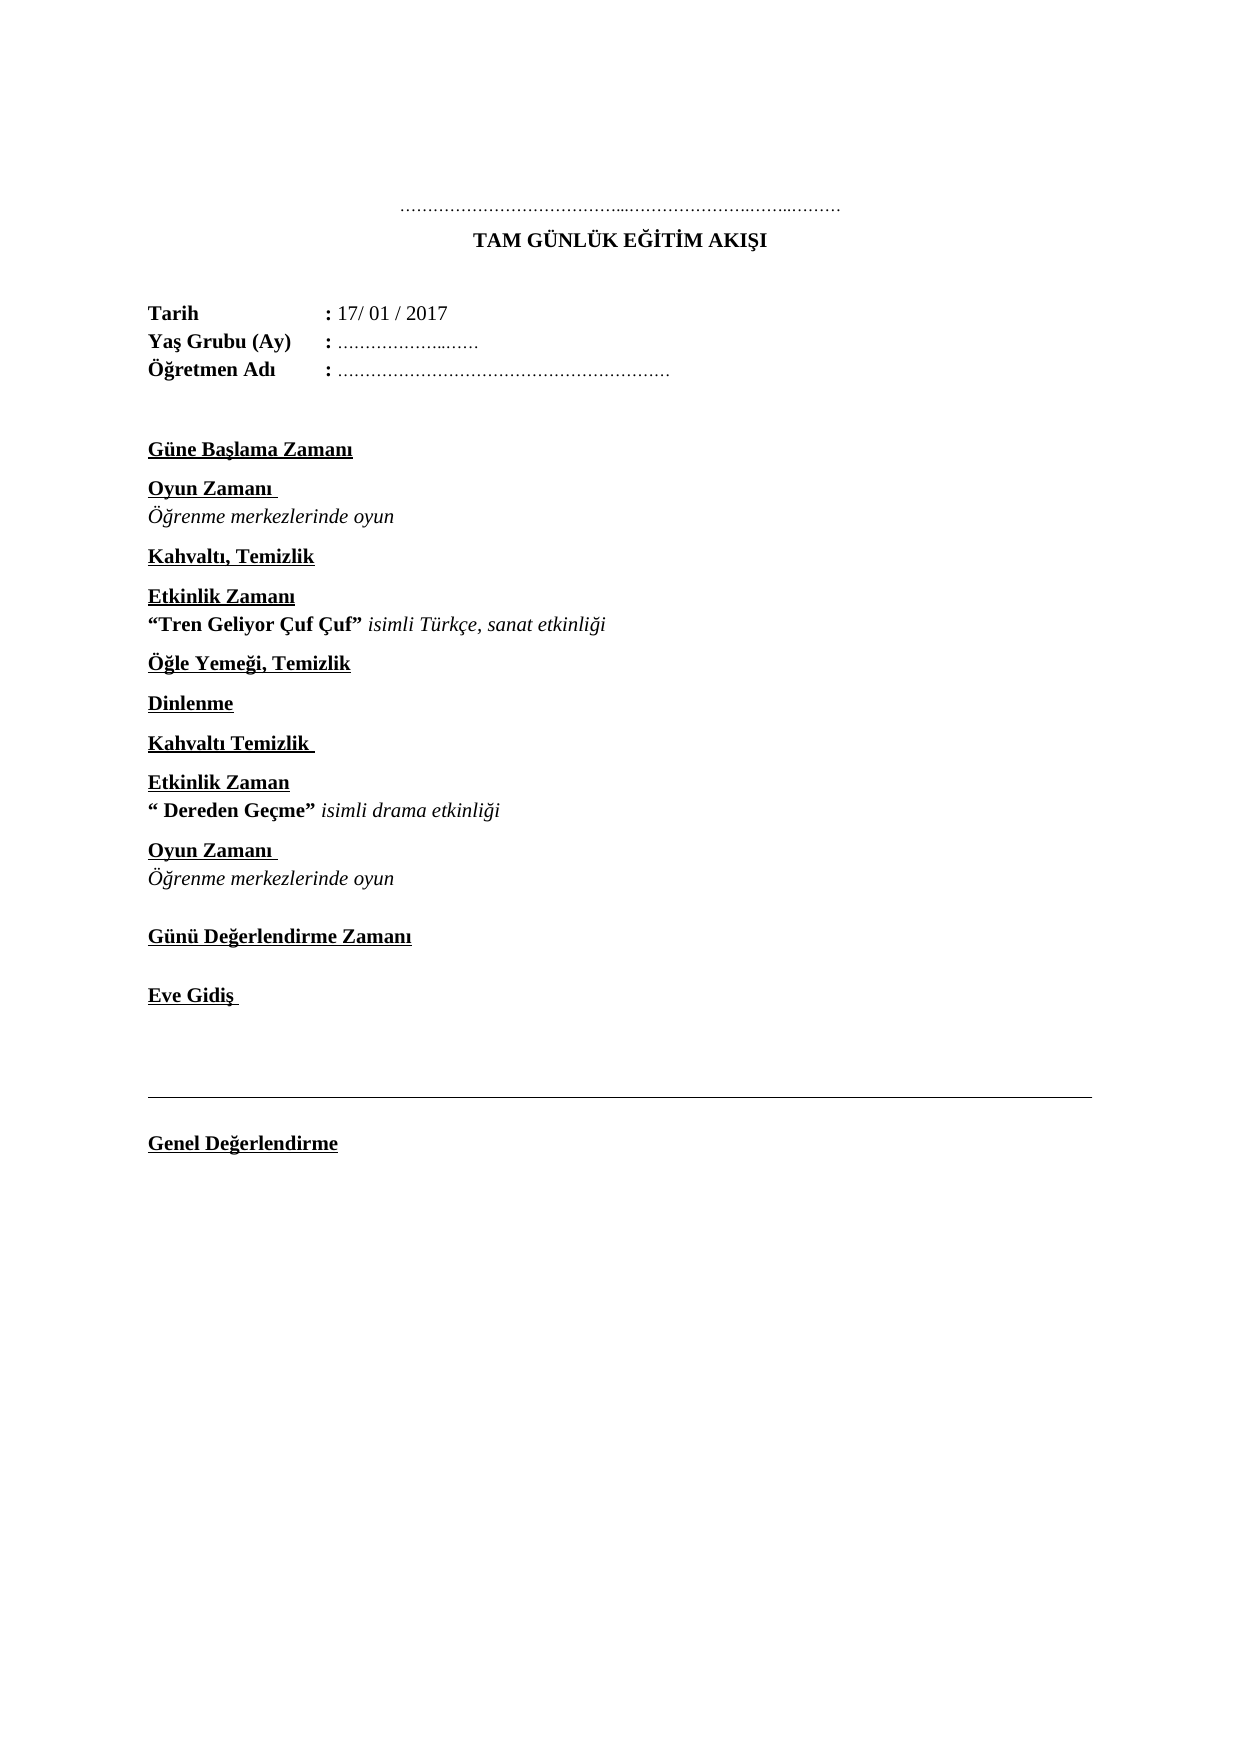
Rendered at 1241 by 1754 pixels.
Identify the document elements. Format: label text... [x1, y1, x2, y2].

text TAM GÜNLÜK EĞİTİM AKIŞI [148, 228, 1092, 252]
text “ Dereden Geçme” isimli drama etkinliği [148, 798, 1092, 822]
text Öğle Yemeği, Temizlik [148, 640, 1092, 675]
text Eve Gidiş [148, 982, 1092, 1007]
text Yaş Grubu (Ay) : ………………..…… [148, 329, 1092, 353]
text Oyun Zamanı [148, 465, 1092, 500]
text Öğretmen Adı : …………………………………………………… [148, 357, 1092, 381]
text Kahvaltı Temizlik [148, 719, 1092, 754]
text Öğrenme merkezlerinde oyun [148, 866, 1092, 890]
text “Tren Geliyor Çuf Çuf” isimli Türkçe, sanat etkinliği [148, 612, 1092, 636]
text Öğrenme merkezlerinde oyun [148, 504, 1092, 528]
text Kahvaltı, Temizlik [148, 533, 1092, 568]
text Günü Değerlendirme Zamanı [148, 923, 1092, 948]
text Tarih : 17/ 01 / 2017 [148, 301, 1092, 325]
text Etkinlik Zaman [148, 759, 1092, 794]
text …………………………………...………………….……..……… [148, 196, 1092, 215]
text Genel Değerlendirme [148, 1131, 1092, 1155]
text Dinlenme [148, 679, 1092, 715]
text Güne Başlama Zamanı [148, 425, 1092, 461]
text Etkinlik Zamanı [148, 572, 1092, 608]
text Oyun Zamanı [148, 827, 1092, 862]
